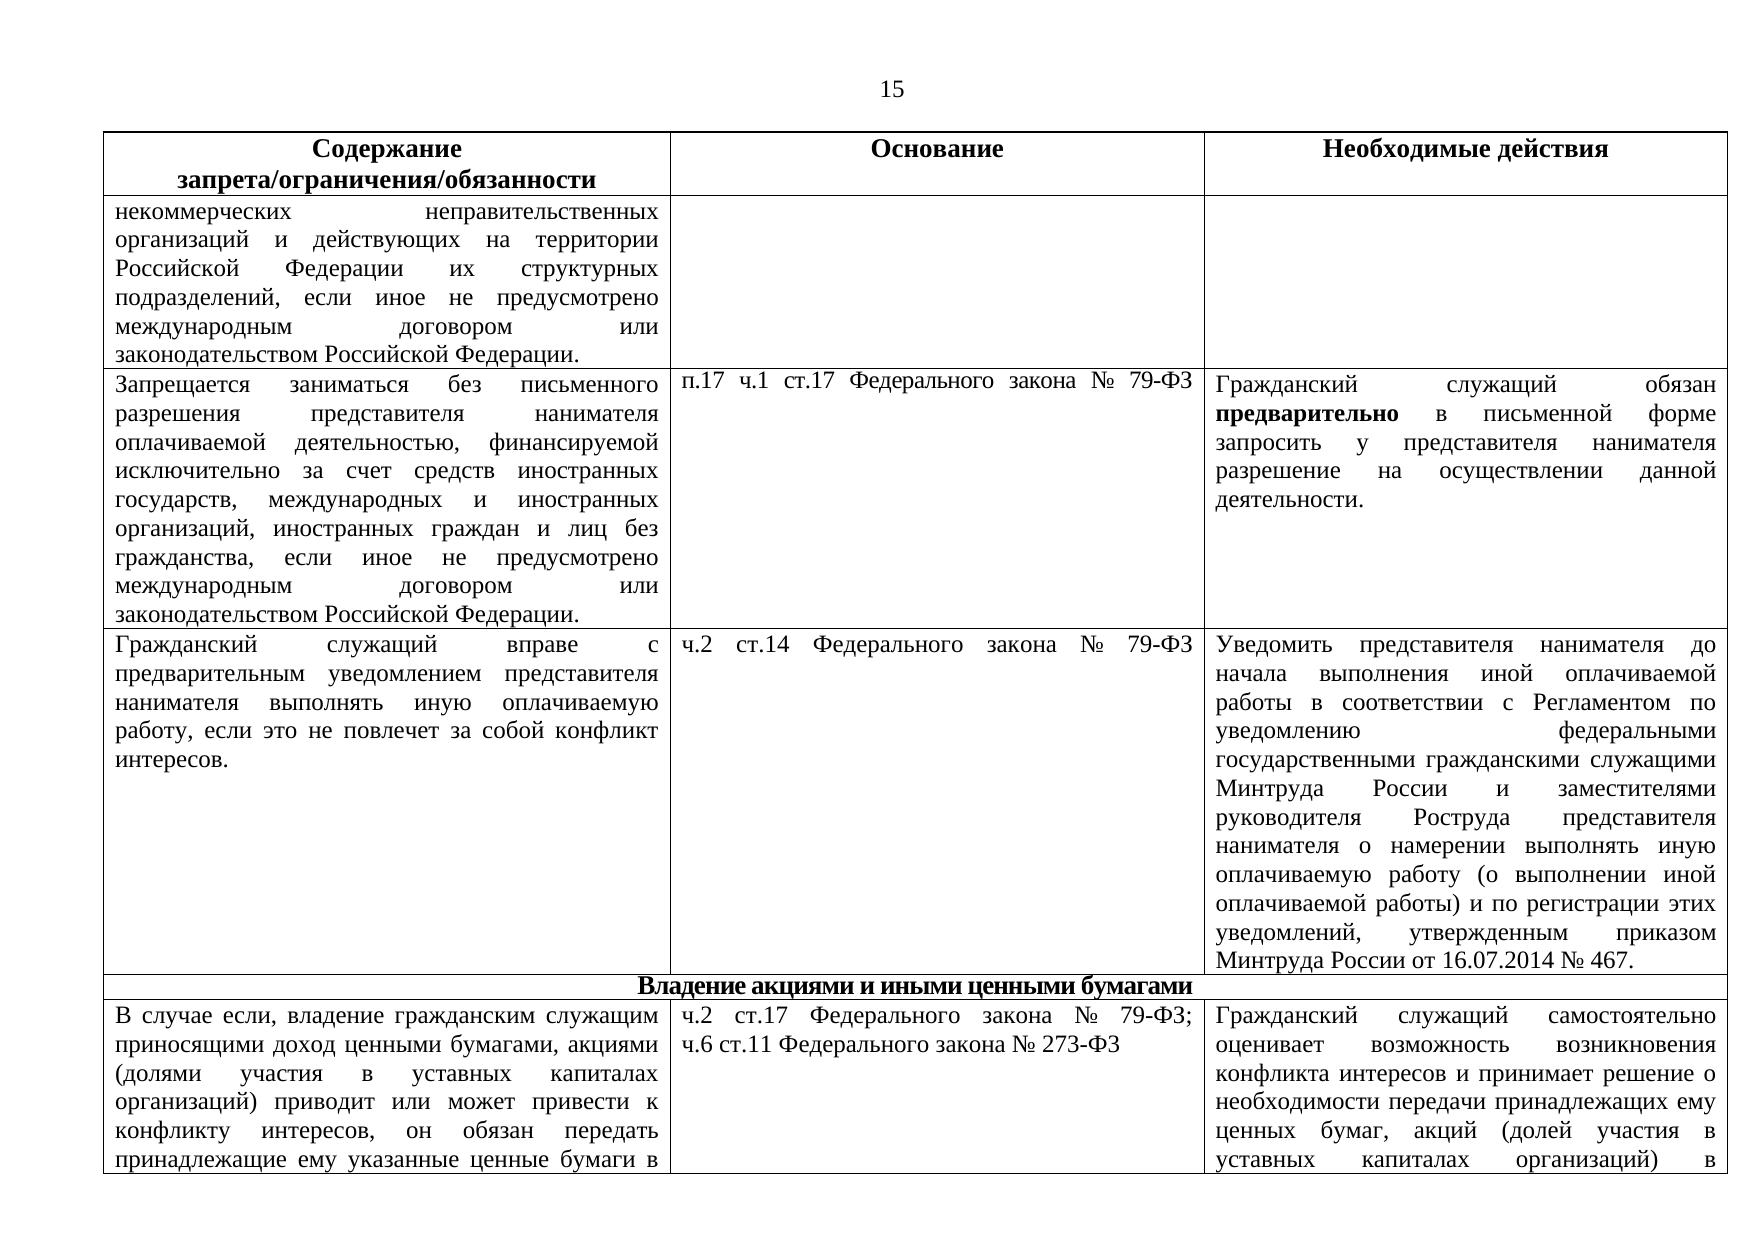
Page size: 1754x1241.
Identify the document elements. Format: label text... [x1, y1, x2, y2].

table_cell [671, 196, 1204, 368]
table_cell Запрещается заниматься без письменного разрешения представителя нанимателя оплачиваемой деятельностью, финансируемой исключительно за счет средств иностранных государств, международных и иностранных организаций, иностранных граждан и лиц без гражданства, если иное не предусмотрено международным договором или законодательством Российской Федерации. [104, 369, 670, 628]
table_cell Уведомить представителя нанимателя до начала выполнения иной оплачиваемой работы в соответствии с Регламентом по уведомлению федеральными государственными гражданскими служащими Минтруда России и заместителями руководителя Роструда представителя нанимателя о намерении выполнять иную оплачиваемую работу (о выполнении иной оплачиваемой работы) и по регистрации этих уведомлений, утвержденным приказом Минтруда России от 16.07.2014 № 467. [1205, 629, 1727, 974]
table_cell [104, 196, 670, 368]
table_header Содержание запрета/ограничения/обязанности [104, 133, 670, 195]
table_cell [104, 1000, 670, 1173]
table_header Основание [671, 133, 1204, 195]
table_cell ч.2 ст.14 Федерального закона № 79-ФЗ [671, 629, 1204, 974]
table_cell п.17 ч.1 ст.17 Федерального закона № 79-ФЗ [671, 369, 1204, 628]
table_cell Гражданский служащий обязан предварительно в письменной форме запросить у представителя нанимателя разрешение на осуществлении данной деятельности. [1205, 369, 1727, 628]
table_cell [1205, 196, 1727, 368]
table_header Необходимые действия [1205, 133, 1727, 195]
table_cell Гражданский служащий вправе с предварительным уведомлением представителя нанимателя выполнять иную оплачиваемую работу, если это не повлечет за собой конфликт интересов. [104, 629, 670, 974]
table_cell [1205, 1000, 1727, 1173]
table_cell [671, 1000, 1204, 1173]
table_cell Владение акциями и иными ценными бумагами [104, 975, 1727, 999]
